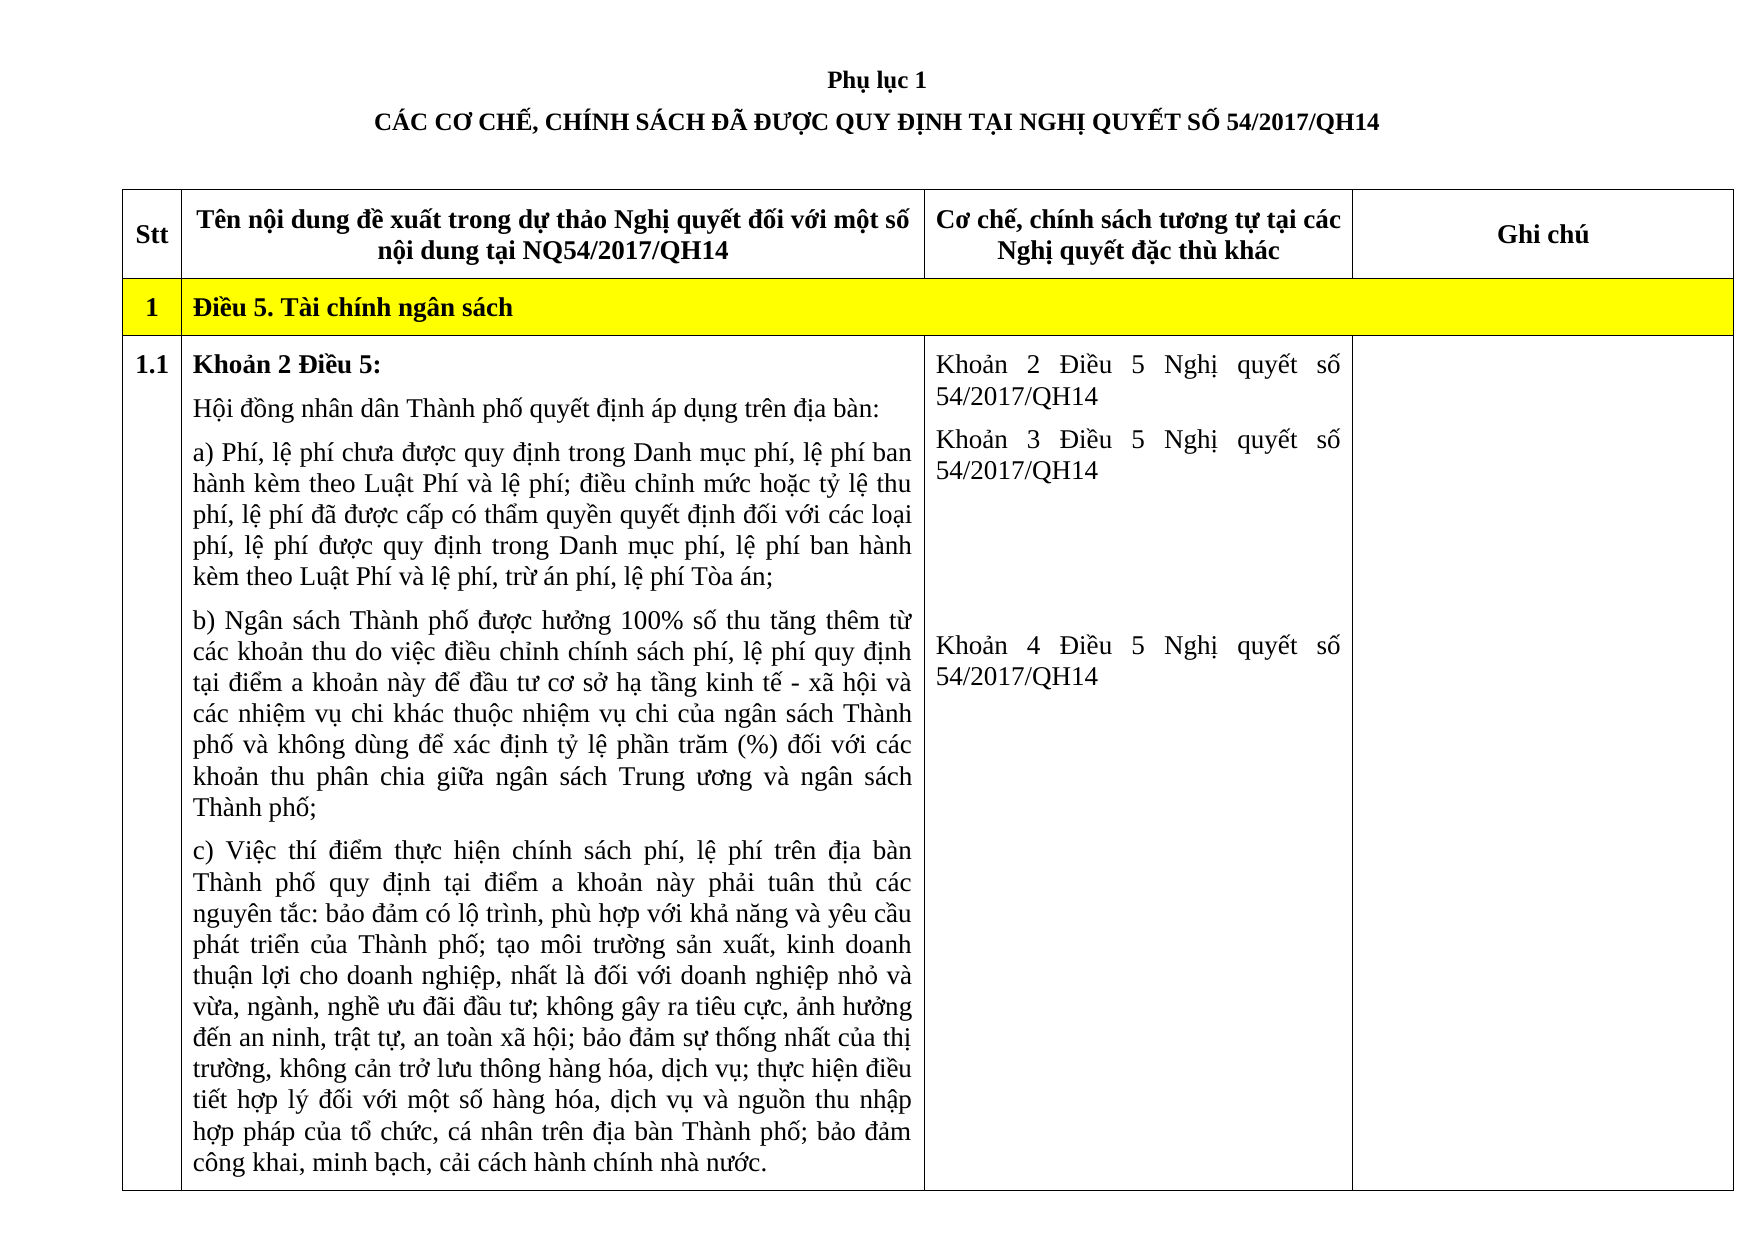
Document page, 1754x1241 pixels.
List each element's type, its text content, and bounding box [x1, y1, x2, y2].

table_cell [1353, 336, 1733, 1189]
table_header Cơ chế, chính sách tương tự tại các Nghị quyết đặc thù khác [925, 190, 1352, 278]
table_cell Khoản 2 Điều 5 Nghị quyết số 54/2017/QH14 Khoản 3 Điều 5 Nghị quyết số 54/2017/QH14 Khoản 4 Điều 5 Nghị quyết số 54/2017/QH14 [925, 336, 1352, 1189]
table_cell Điều 5. Tài chính ngân sách [182, 279, 1733, 335]
table_header Stt [123, 190, 181, 278]
table_header Tên nội dung đề xuất trong dự thảo Nghị quyết đối với một số nội dung tại NQ54/2017/QH14 [182, 190, 924, 278]
text Phụ lục 1 [83, 66, 1671, 94]
text CÁC CƠ CHẾ, CHÍNH SÁCH ĐÃ ĐƯỢC QUY ĐỊNH TẠI NGHỊ QUYẾT SỐ 54/2017/QH14 [83, 107, 1671, 136]
table_cell 1 [123, 279, 181, 335]
table_header Ghi chú [1353, 190, 1733, 278]
table_cell Khoản 2 Điều 5: Hội đồng nhân dân Thành phố quyết định áp dụng trên địa bàn: a) Phí, lệ phí chưa được quy định trong Danh mục phí, lệ phí ban hành kèm theo Luật Phí và lệ phí; điều chỉnh mức hoặc tỷ lệ thu phí, lệ phí đã được cấp có thẩm quyền quyết định đối với các loại phí, lệ phí được quy định trong Danh mục phí, lệ phí ban hành kèm theo Luật Phí và lệ phí, trừ án phí, lệ phí Tòa án; b) Ngân sách Thành phố được hưởng 100% số thu tăng thêm từ các khoản thu do việc điều chỉnh chính sách phí, lệ phí quy định tại điểm a khoản này để đầu tư cơ sở hạ tầng kinh tế - xã hội và các nhiệm vụ chi khác thuộc nhiệm vụ chi của ngân sách Thành phố và không dùng để xác định tỷ lệ phần trăm (%) đối với các khoản thu phân chia giữa ngân sách Trung ương và ngân sách Thành phố; c) Việc thí điểm thực hiện chính sách phí, lệ phí trên địa bàn Thành phố quy định tại điểm a khoản này phải tuân thủ các nguyên tắc: bảo đảm có lộ trình, phù hợp với khả năng và yêu cầu phát triển của Thành phố; tạo môi trường sản xuất, kinh doanh thuận lợi cho doanh nghiệp, nhất là đối với doanh nghiệp nhỏ và vừa, ngành, nghề ưu đãi đầu tư; không gây ra tiêu cực, ảnh hưởng đến an ninh, trật tự, an toàn xã hội; bảo đảm sự thống nhất của thị trường, không cản trở lưu thông hàng hóa, dịch vụ; thực hiện điều tiết hợp lý đối với một số hàng hóa, dịch vụ và nguồn thu nhập hợp pháp của tổ chức, cá nhân trên địa bàn Thành phố; bảo đảm công khai, minh bạch, cải cách hành chính nhà nước. [182, 336, 924, 1189]
table_cell 1.1 [123, 336, 181, 1189]
